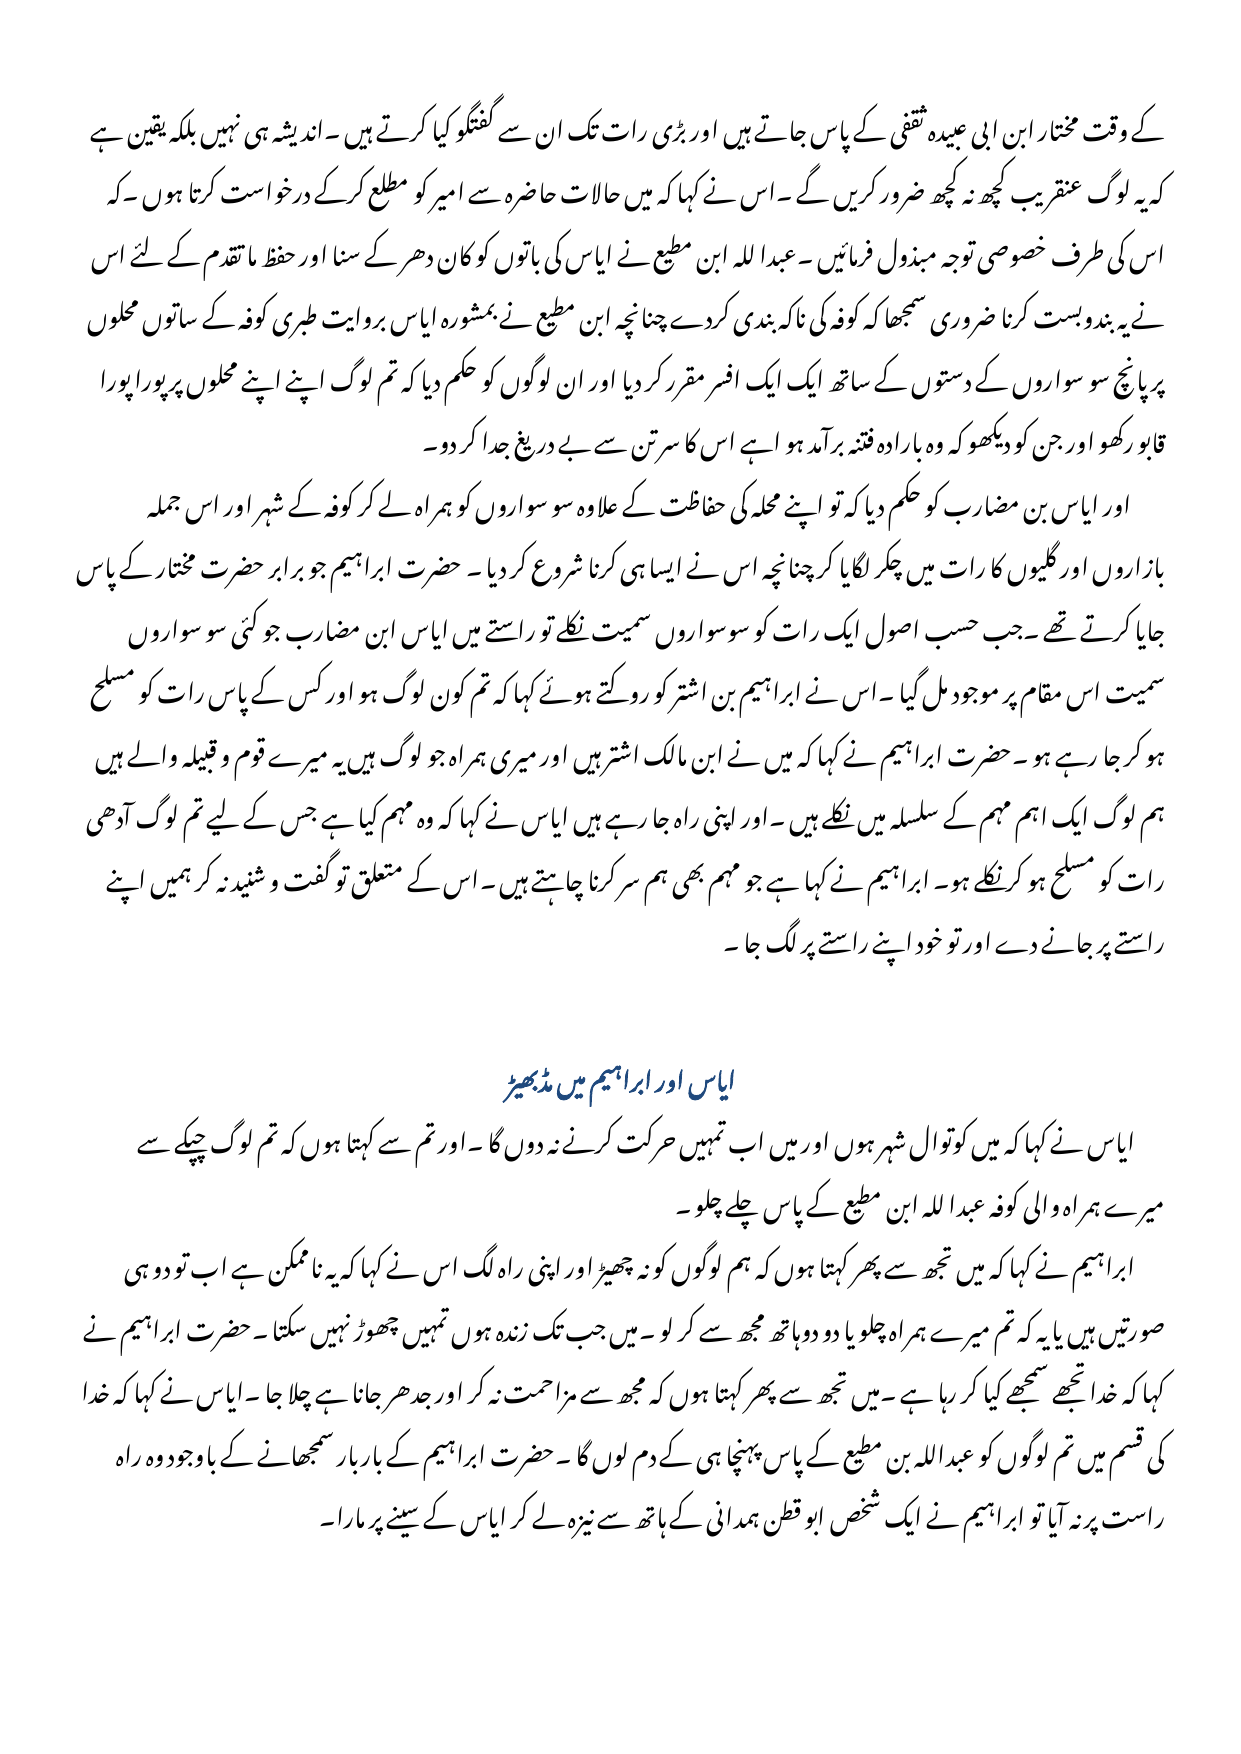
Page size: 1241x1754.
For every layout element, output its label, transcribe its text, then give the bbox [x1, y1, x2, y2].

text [75, 94, 1165, 469]
text اور ایاس بن مضارب کو حکم دیا کہ تو اپنے محلہ کی حفاظت کے علاوہ سو سواروں کو ہمراہ لے کر کوفہ کے شہر اور اس جملہ بازاروں اور گلیوں کا رات میں چکر لگایا کر چنانچہ اس نے ایسا ہی کرنا شروع کر دیا ۔ حضرت ابراہیم جو برابر حضرت مختار کے پاس جایا کرتے تھے ۔جب حسب اصول ایک رات کو سوسواروں سمیت نکلے تو راستے میں ایاس ابن مضارب جو کئی سو سواروں سمیت اس مقام پر موجود مل گیا ۔اس نے ابراہیم بن اشتر کو روکتے ہوئے کہا کہ تم کون لوگ ہو اور کس کے پاس رات کو مسلح ہو کر جا رہے ہو ۔حضرت ابراہیم نے کہا کہ میں نے ابن مالک اشتر ہیں اور میری ہمراہ جو لوگ ہیں یہ میرے قوم و قبیلہ والے ہیں ہم لوگ ایک اہم مہم کے سلسلہ میں نکلے ہیں ۔اور اپنی راہ جا رہے ہیں ایاس نے کہا کہ وہ مہم کیا ہے جس کے لیے تم لوگ آدھی رات کو مسلح ہو کرنکلے ہو۔ ابراہیم نے کہا ہے جو مہم بھی ہم سر کرنا چاہتے ہیں ۔اس کے متعلق تو گفت و شنید نہ کر ہمیں اپنے راستے پر جانے دے اور تو خود اپنے راستے پر لگ جا ۔ [75, 469, 1165, 969]
text ایاس نے کہا کہ میں کوتوال شہر ہوں اور میں اب تمہیں حرکت کرنے نہ دوں گا ۔اور تم سے کہتا ہوں کہ تم لوگ چپکے سے میرے ہمراہ والی کوفہ عبدا للہ ابن مطیع کے پاس چلے چلو ۔ [75, 1106, 1165, 1231]
text ابراہیم نے کہا کہ میں تجھ سے پھر کہتا ہوں کہ ہم لوگوں کو نہ چھیڑ اور اپنی راہ لگ اس نے کہا کہ یہ ناممکن ہے اب تو دو ہی صورتیں ہیں یا یہ کہ تم میرے ہمراہ چلو یا دو دوہاتھ مجھ سے کر لو ۔میں جب تک زندہ ہوں تمہیں چھوڑ نہیں سکتا ۔حضرت ابراہیم نے کہا کہ خدا تجھے سمجھے کیا کر رہا ہے ۔میں تجھ سے پھر کہتا ہوں کہ مجھ سے مزاحمت نہ کر اور جدھر جانا ہے چلا جا ۔ایاس نے کہا کہ خدا کی قسم میں تم لوگوں کو عبداللہ بن مطیع کے پاس پہنچا ہی کے دم لوں گا ۔حضرت ابراہیم کے باربار سمجھانے کے باوجود وہ راہ راست پر نہ آیا تو ابراہیم نے ایک شخص ابو قطن ہمدانی کے ہاتھ سے نیزہ لے کر ایاس کے سینے پر مارا۔ [75, 1231, 1165, 1544]
subtitle ایاس اور ابراہیم میں مڈبھیڑ [75, 1044, 1165, 1106]
